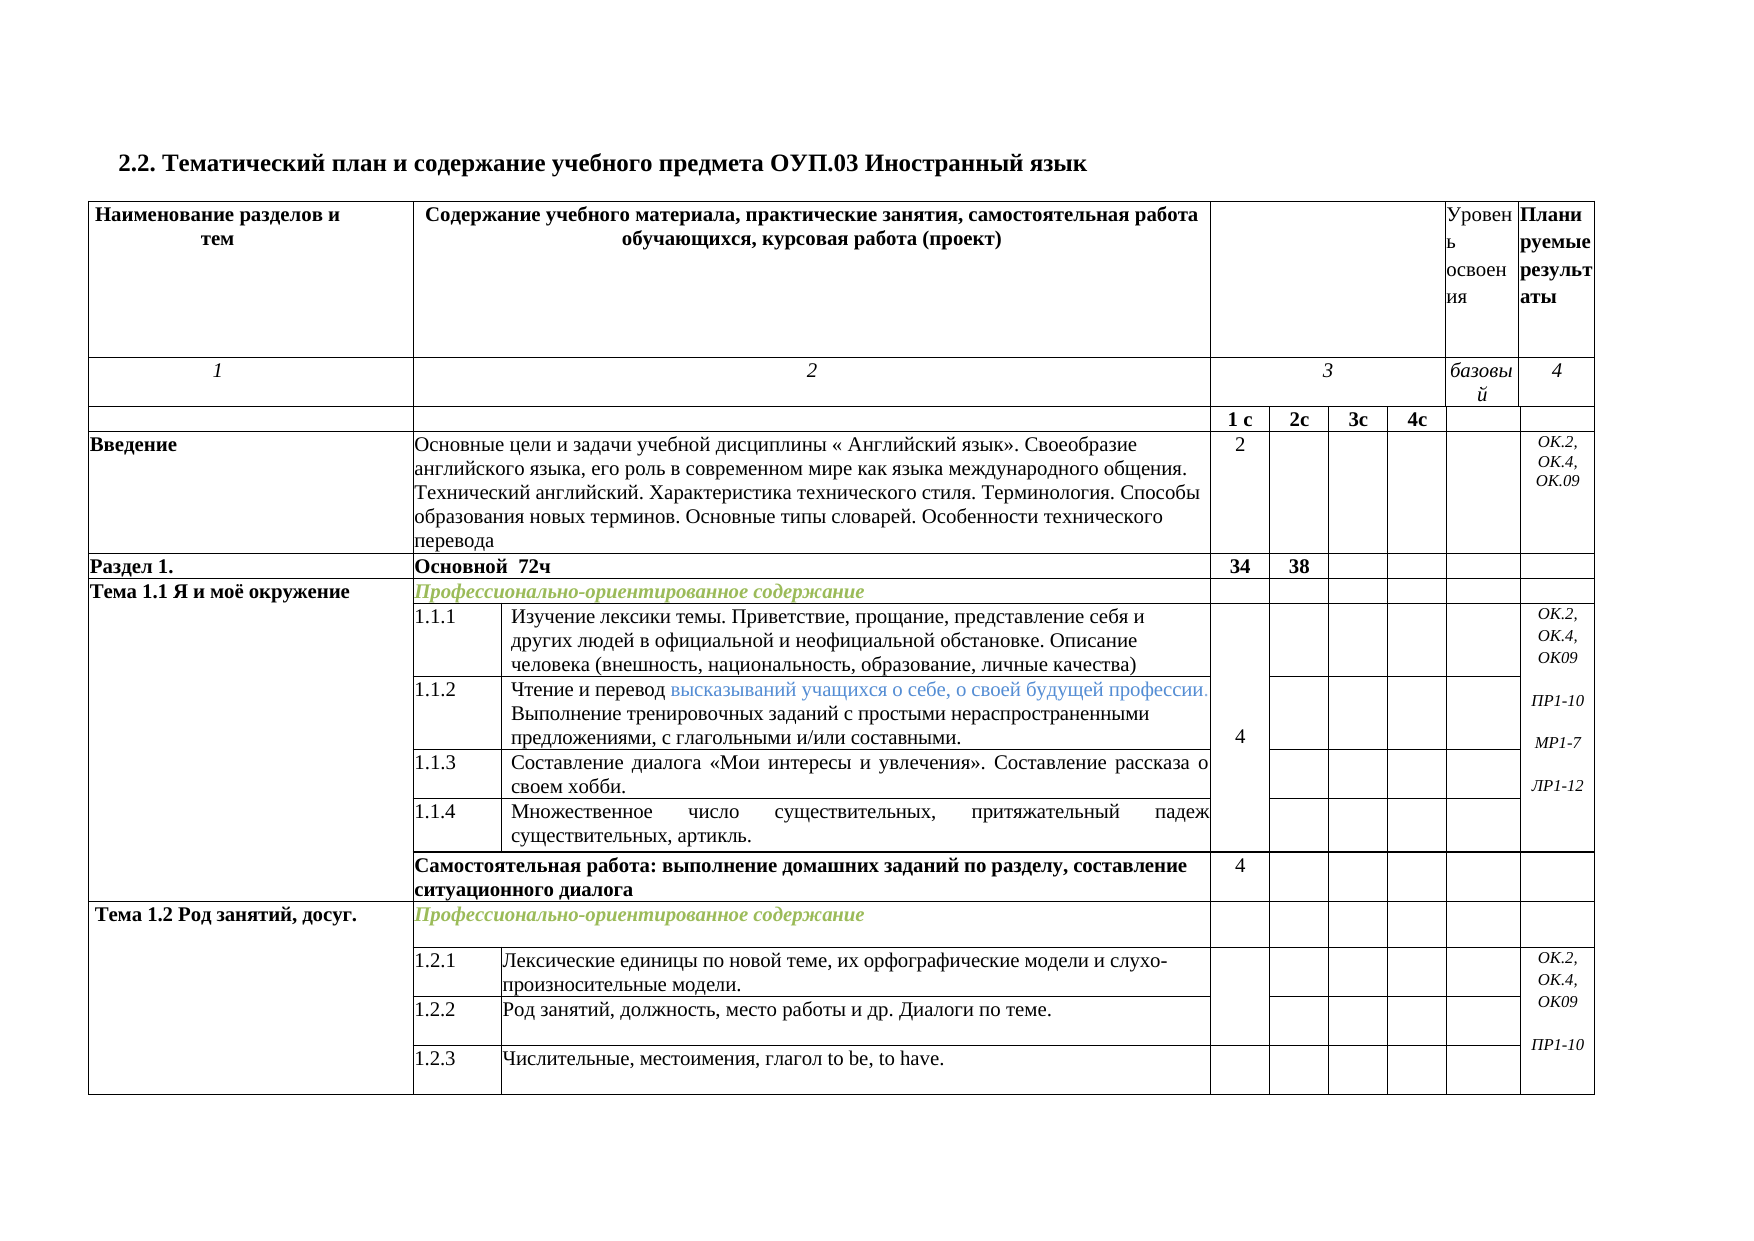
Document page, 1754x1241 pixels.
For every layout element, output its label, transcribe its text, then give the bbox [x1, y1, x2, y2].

table_cell [1329, 432, 1387, 552]
table_header Наименование разделов и тем [89, 202, 413, 357]
table_cell 1.1.2 [414, 677, 501, 749]
table_cell [1447, 407, 1520, 431]
table_cell [1447, 997, 1520, 1045]
table_cell [1388, 677, 1446, 749]
table_cell Раздел 1. [89, 554, 413, 578]
table_cell [1329, 750, 1387, 798]
table_cell Основной 72ч [414, 554, 1210, 578]
table_cell [89, 407, 413, 431]
table_cell 1 с [1211, 407, 1269, 431]
table_cell 3с [1329, 407, 1387, 431]
table_cell [1329, 853, 1387, 901]
table_cell [1329, 997, 1387, 1045]
table_cell [1447, 1046, 1520, 1094]
table_cell [1270, 997, 1328, 1045]
table_cell [1447, 750, 1520, 798]
table_cell 2с [1270, 407, 1328, 431]
table_cell [1447, 554, 1520, 578]
table_cell [1521, 579, 1594, 603]
table_cell [1388, 997, 1446, 1045]
table_cell [1447, 853, 1520, 901]
table_cell Числительные, местоимения, глагол to be, to have. [502, 1046, 1210, 1094]
text 2.2. Тематический план и содержание учебного предмета ОУП.03 Иностранный язык [118, 148, 1636, 176]
table_cell [1388, 432, 1446, 552]
table_cell 1 [89, 358, 413, 406]
table_cell [1329, 554, 1387, 578]
table_cell [1329, 902, 1387, 947]
table_cell [1329, 948, 1387, 996]
table_header Содержание учебного материала, практические занятия, самостоятельная работа обучающихся, курсовая работа (проект) [414, 202, 1210, 357]
table_cell [1270, 799, 1328, 851]
table_cell [1270, 604, 1328, 676]
table_cell 3 [1211, 358, 1445, 406]
table_cell [1211, 902, 1269, 947]
table_cell Основные цели и задачи учебной дисциплины « Английский язык». Своеобразие английского языка, его роль в современном мире как языка международного общения. Технический английский. Характеристика технического стиля. Терминология. Способы образования новых терминов. Основные типы словарей. Особенности технического перевода [414, 432, 1210, 552]
table_cell 2 [1211, 432, 1269, 552]
table_cell [1388, 579, 1446, 603]
table_cell 1.2.3 [414, 1046, 501, 1094]
table_cell [1270, 432, 1328, 552]
table_cell [1388, 750, 1446, 798]
table_cell ОК.2, ОК.4, ОК09 ПР1-10 МР1-7 ЛР1-12 [1521, 604, 1594, 851]
table_cell [1521, 407, 1594, 431]
table_cell [1447, 579, 1520, 603]
table_cell [1447, 604, 1520, 676]
table_cell Множественное число существительных, притяжательный падеж существительных, артикль. [502, 799, 1210, 851]
table_cell 4 [1211, 604, 1269, 851]
table_cell 1.2.1 [414, 948, 501, 996]
table_cell 1.1.4 [414, 799, 501, 851]
table_cell [1447, 902, 1520, 947]
table_cell 4 [1211, 853, 1269, 901]
table_cell [1270, 750, 1328, 798]
table_cell Тема 1.1 Я и моё окружение [89, 579, 413, 901]
table_cell ОК.2, ОК.4, ОК09 ПР1-10 МР1-7 ЛР1-12 [1521, 948, 1594, 1094]
table_cell 34 [1211, 554, 1269, 578]
table_cell [1211, 1046, 1269, 1094]
table_cell [1521, 853, 1594, 901]
table_cell [1270, 853, 1328, 901]
table_cell 1.2.2 [414, 997, 501, 1045]
table_cell [1521, 902, 1594, 947]
table_cell [1270, 902, 1328, 947]
table_cell [1270, 1046, 1328, 1094]
table_cell Введение [89, 432, 413, 552]
table_cell Профессионально-ориентированное содержание [414, 579, 1210, 603]
table_cell [1447, 432, 1520, 552]
table_cell [1388, 948, 1446, 996]
table_cell [1211, 579, 1269, 603]
table_cell 4с [1388, 407, 1446, 431]
table_cell [1211, 948, 1269, 1045]
table_cell Чтение и перевод высказываний учащихся о себе, о своей будущей профессии. Выполнение тренировочных заданий с простыми нераспространенными предложениями, с глагольными и/или составными. [502, 677, 1210, 749]
table_cell Самостоятельная работа: выполнение домашних заданий по разделу, составление ситуационного диалога [414, 853, 1210, 901]
table_cell 38 [1270, 554, 1328, 578]
table_cell Род занятий, должность, место работы и др. Диалоги по теме. [502, 997, 1210, 1045]
table_header Планируемые результаты [1519, 202, 1594, 357]
table_cell 1.1.3 [414, 750, 501, 798]
table_cell ОК.2, ОК.4, ОК.09 [1521, 432, 1594, 552]
table_cell [1388, 902, 1446, 947]
table_cell [1270, 677, 1328, 749]
table_cell [1329, 799, 1387, 851]
table_cell 2 [414, 358, 1210, 406]
table_cell [1270, 579, 1328, 603]
table_cell 1.1.1 [414, 604, 501, 676]
table_header Уровень освоения [1446, 202, 1518, 357]
table_cell 4 [1519, 358, 1594, 406]
table_cell [1447, 677, 1520, 749]
table_cell [1388, 799, 1446, 851]
table_header [1211, 202, 1284, 357]
table_cell [1270, 948, 1328, 996]
table_cell [1329, 677, 1387, 749]
table_cell [1329, 1046, 1387, 1094]
table_cell [1521, 554, 1594, 578]
table_cell базовый [1446, 358, 1518, 406]
table_header [1284, 202, 1445, 357]
table_cell Изучение лексики темы. Приветствие, прощание, представление себя и других людей в официальной и неофициальной обстановке. Описание человека (внешность, национальность, образование, личные качества) [502, 604, 1210, 676]
table_cell [1388, 1046, 1446, 1094]
table_cell Лексические единицы по новой теме, их орфографические модели и слухо-произносительные модели. [502, 948, 1210, 996]
table_cell Составление диалога «Мои интересы и увлечения». Составление рассказа о своем хобби. [502, 750, 1210, 798]
table_cell [1388, 604, 1446, 676]
table_cell [1447, 948, 1520, 996]
table_cell [1329, 604, 1387, 676]
table_cell Тема 1.2 Род занятий, досуг. [89, 902, 413, 1094]
table_cell [1388, 554, 1446, 578]
table_cell [414, 407, 1210, 431]
table_cell [1329, 579, 1387, 603]
table_cell Профессионально-ориентированное содержание [414, 902, 1210, 947]
table_cell [1447, 799, 1520, 851]
table_cell [1388, 853, 1446, 901]
